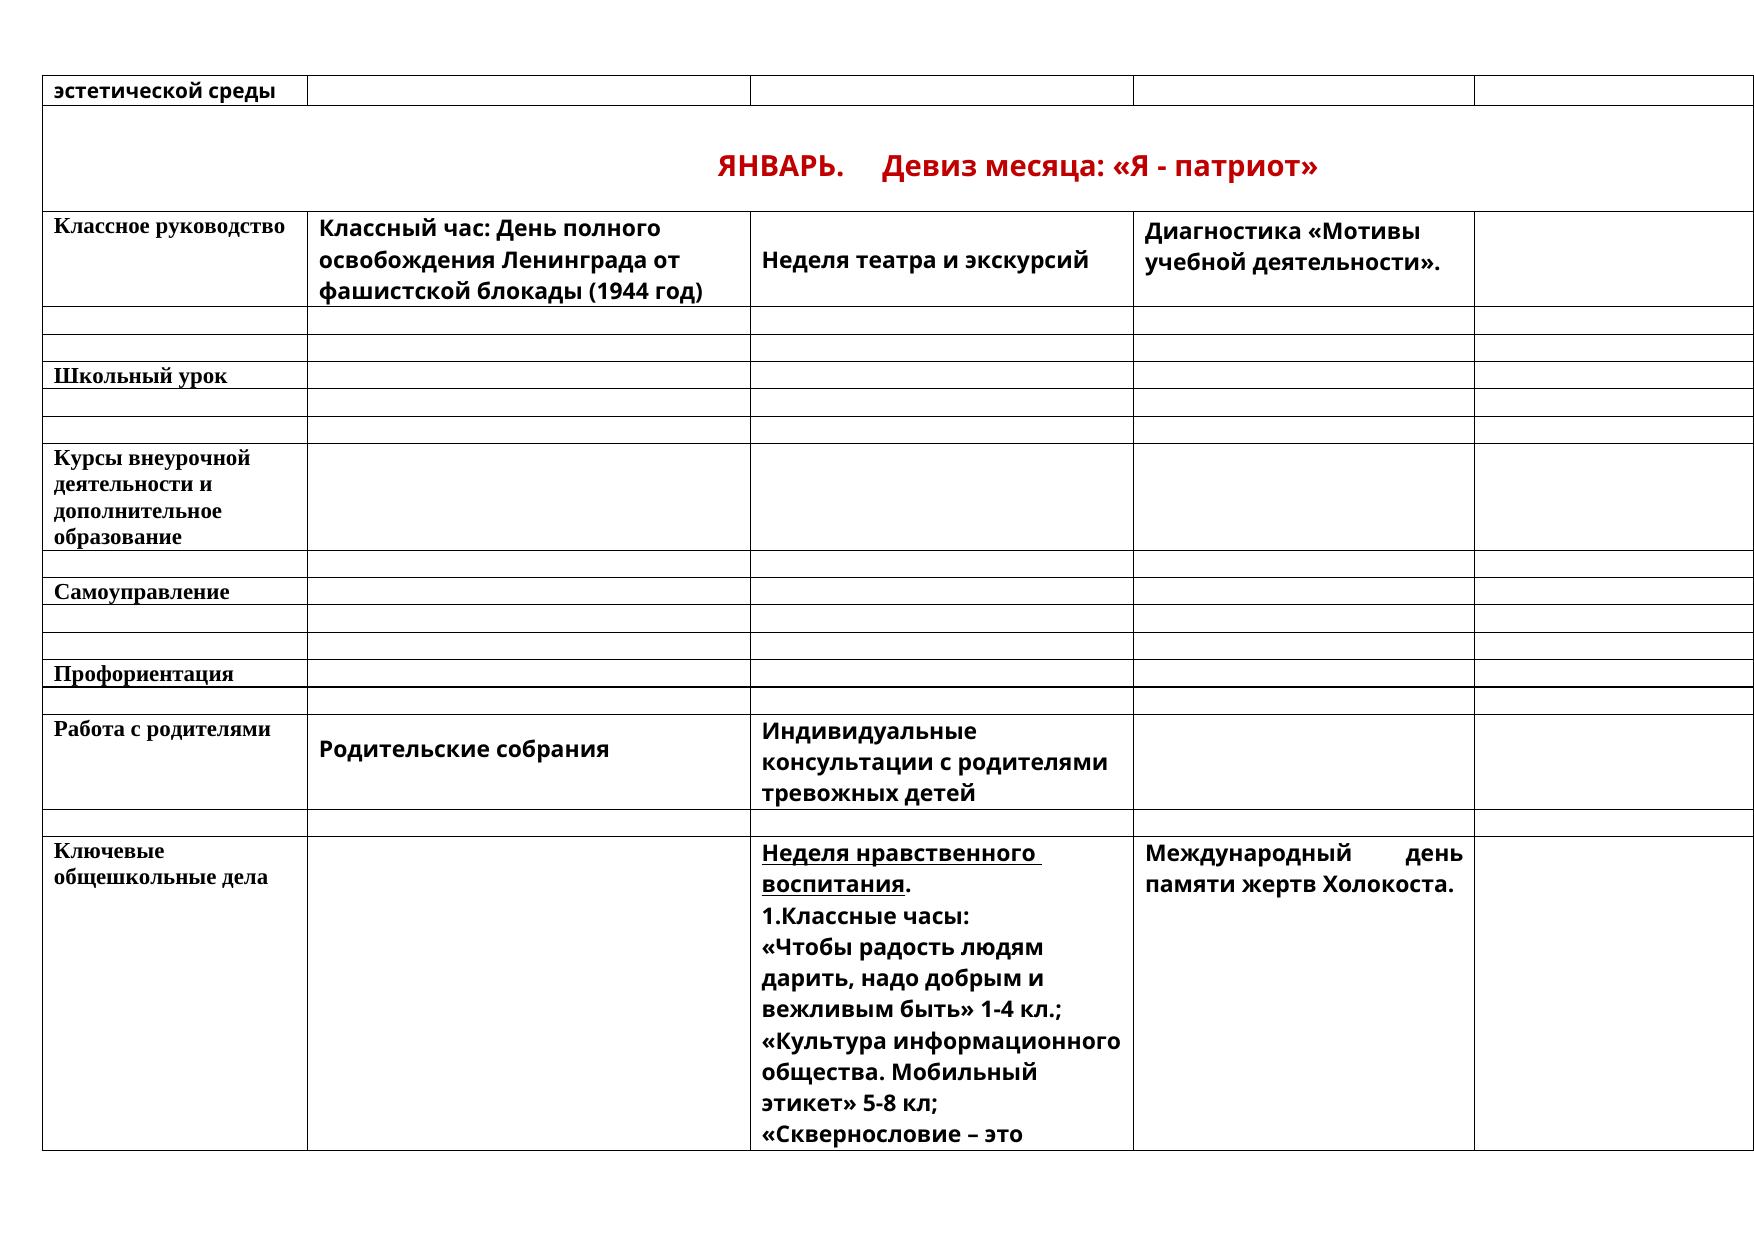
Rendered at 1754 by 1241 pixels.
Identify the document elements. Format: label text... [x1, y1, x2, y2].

table_cell [43, 605, 307, 632]
table_cell [1475, 444, 1753, 549]
table_cell [1475, 212, 1753, 306]
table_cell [751, 837, 1133, 1149]
table_cell [43, 551, 307, 577]
table_cell Самоуправление [43, 578, 307, 604]
table_cell [1475, 335, 1753, 361]
table_cell [751, 660, 1133, 686]
table_cell [308, 688, 750, 714]
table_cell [43, 837, 307, 1149]
table_cell [1134, 660, 1474, 686]
table_cell [1475, 551, 1753, 577]
table_cell [1134, 335, 1474, 361]
table_cell [308, 335, 750, 361]
table_cell [751, 307, 1133, 333]
table_cell [1134, 417, 1474, 443]
table_cell [1475, 633, 1753, 659]
table_cell [308, 389, 750, 416]
table_cell [1475, 715, 1753, 809]
table_cell ЯНВАРЬ. Девиз месяца: «Я - патриот» [43, 106, 1753, 211]
table_cell [751, 605, 1133, 632]
table_cell [1475, 362, 1753, 388]
table_cell Классный час: День полного освобождения Ленинграда от фашистской блокады (1944 год) [308, 212, 750, 306]
table_cell [1475, 417, 1753, 443]
table_cell [1475, 810, 1753, 836]
table_cell [43, 417, 307, 443]
table_cell [1134, 389, 1474, 416]
table_cell Курсы внеурочной деятельности и дополнительное образование [43, 444, 307, 549]
table_cell [751, 578, 1133, 604]
table_cell [308, 551, 750, 577]
table_cell [1475, 837, 1753, 1149]
table_cell [751, 633, 1133, 659]
table_cell Классное руководство [43, 212, 307, 306]
table_cell [751, 688, 1133, 714]
table_cell [1134, 633, 1474, 659]
table_cell [308, 605, 750, 632]
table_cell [1134, 837, 1474, 1149]
table_cell [43, 307, 307, 333]
table_cell [751, 335, 1133, 361]
table_cell [1134, 715, 1474, 809]
table_cell [43, 633, 307, 659]
table_cell [751, 76, 1133, 104]
table_cell Работа с родителями [43, 715, 307, 809]
table_cell Индивидуальные консультации с родителями тревожных детей [751, 715, 1133, 809]
table_cell [43, 810, 307, 836]
table_cell [1475, 605, 1753, 632]
table_cell [751, 417, 1133, 443]
table_cell [1475, 578, 1753, 604]
table_cell [308, 810, 750, 836]
table_cell [43, 335, 307, 361]
table_cell [1134, 444, 1474, 549]
table_cell [1475, 76, 1753, 104]
table_cell [308, 417, 750, 443]
table_cell [751, 444, 1133, 549]
table_cell Неделя театра и экскурсий [751, 212, 1133, 306]
table_cell Профориентация [43, 660, 307, 686]
table_cell [308, 633, 750, 659]
table_cell [751, 551, 1133, 577]
table_cell [308, 307, 750, 333]
table_cell [1475, 660, 1753, 686]
table_cell [1134, 688, 1474, 714]
table_cell [308, 444, 750, 549]
table_cell [1134, 307, 1474, 333]
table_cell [43, 76, 307, 104]
table_cell [1134, 578, 1474, 604]
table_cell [1134, 76, 1474, 104]
table_cell [308, 76, 750, 104]
table_cell [308, 362, 750, 388]
table_cell Школьный урок [43, 362, 307, 388]
table_cell [1134, 810, 1474, 836]
table_cell [308, 578, 750, 604]
table_cell [751, 362, 1133, 388]
table_cell [751, 810, 1133, 836]
table_cell [1475, 688, 1753, 714]
table_cell [1134, 551, 1474, 577]
table_cell Родительские собрания [308, 715, 750, 809]
table_cell Диагностика «Мотивы учебной деятельности». [1134, 212, 1474, 306]
table_cell [308, 660, 750, 686]
table_cell [1475, 389, 1753, 416]
table_cell [1134, 362, 1474, 388]
table_cell [43, 389, 307, 416]
table_cell [1475, 307, 1753, 333]
table_cell [1134, 605, 1474, 632]
table_cell [43, 688, 307, 714]
table_cell [308, 837, 750, 1149]
table_cell [751, 389, 1133, 416]
